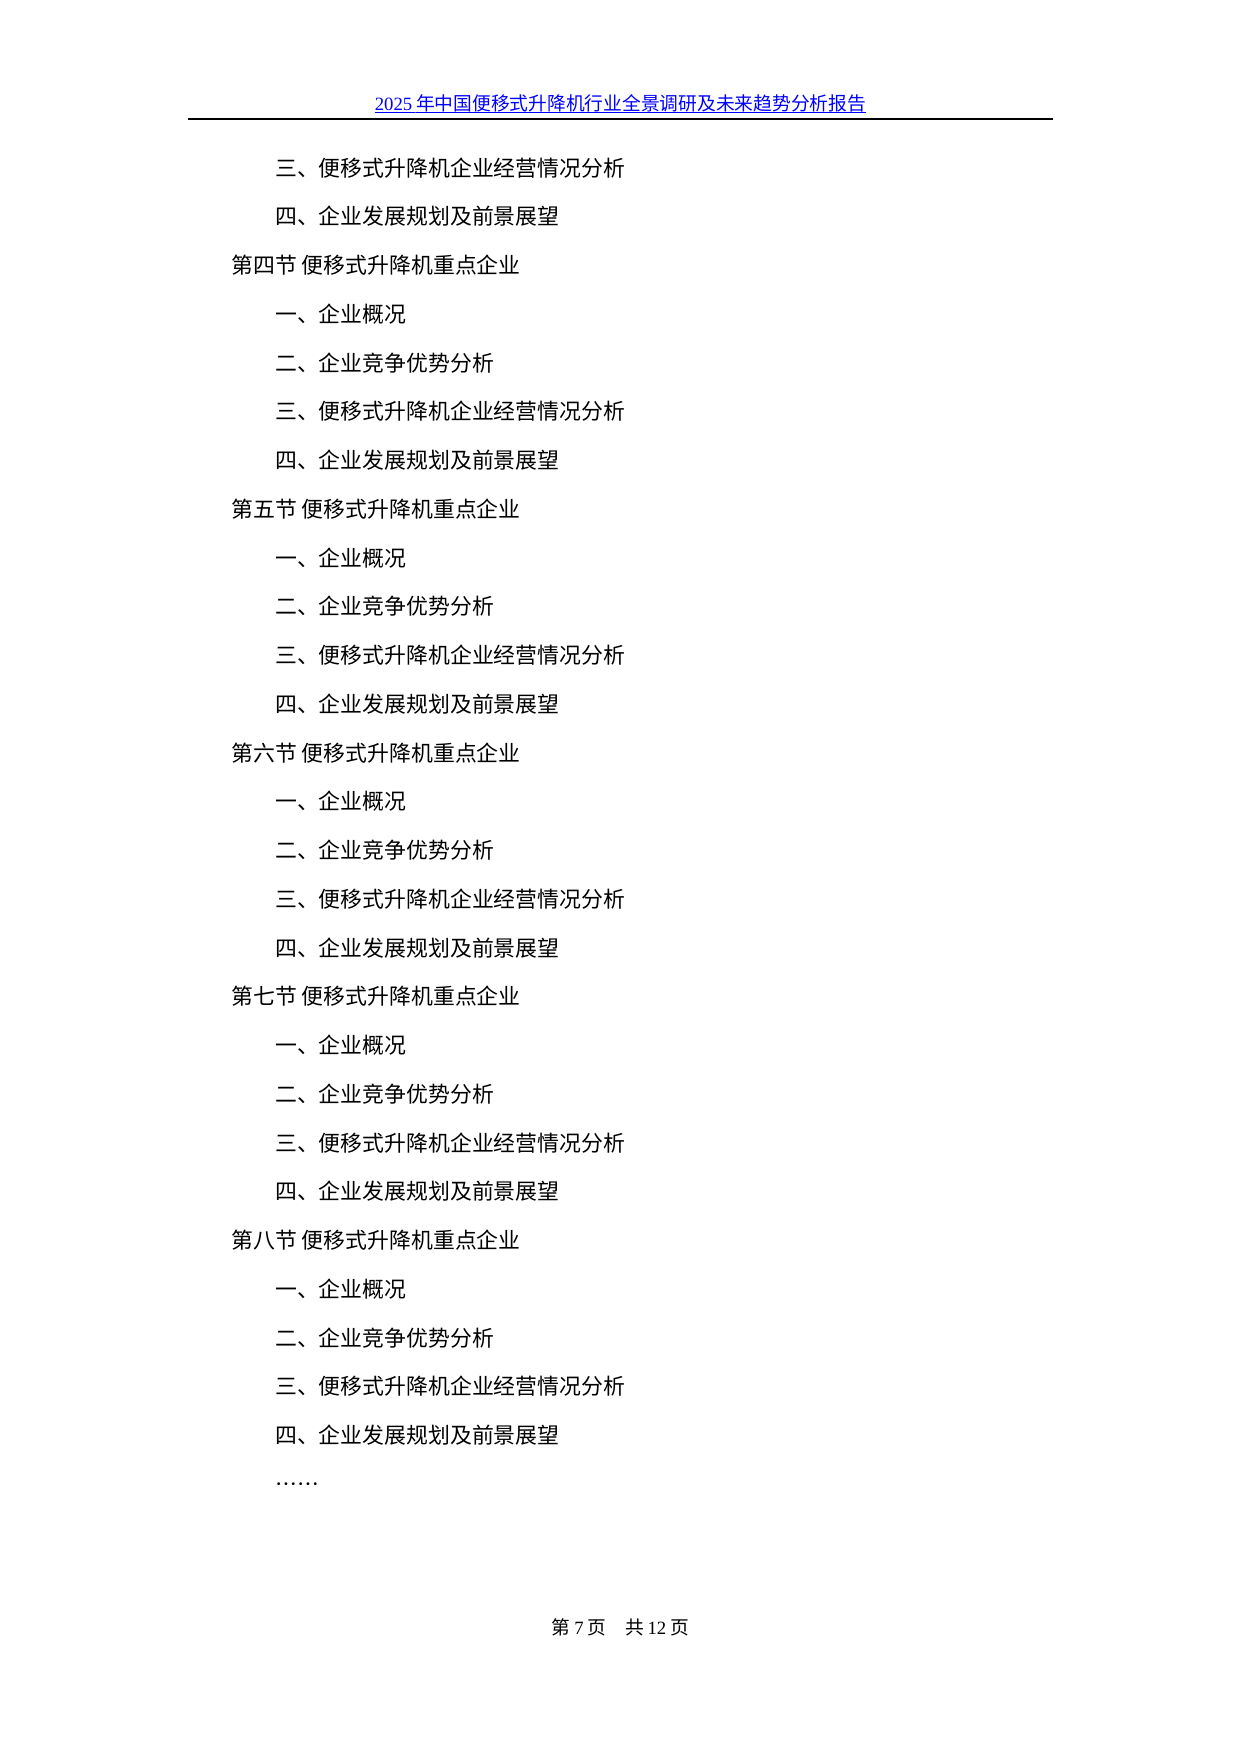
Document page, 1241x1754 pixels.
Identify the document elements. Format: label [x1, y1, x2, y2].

text [187, 150, 1053, 1499]
